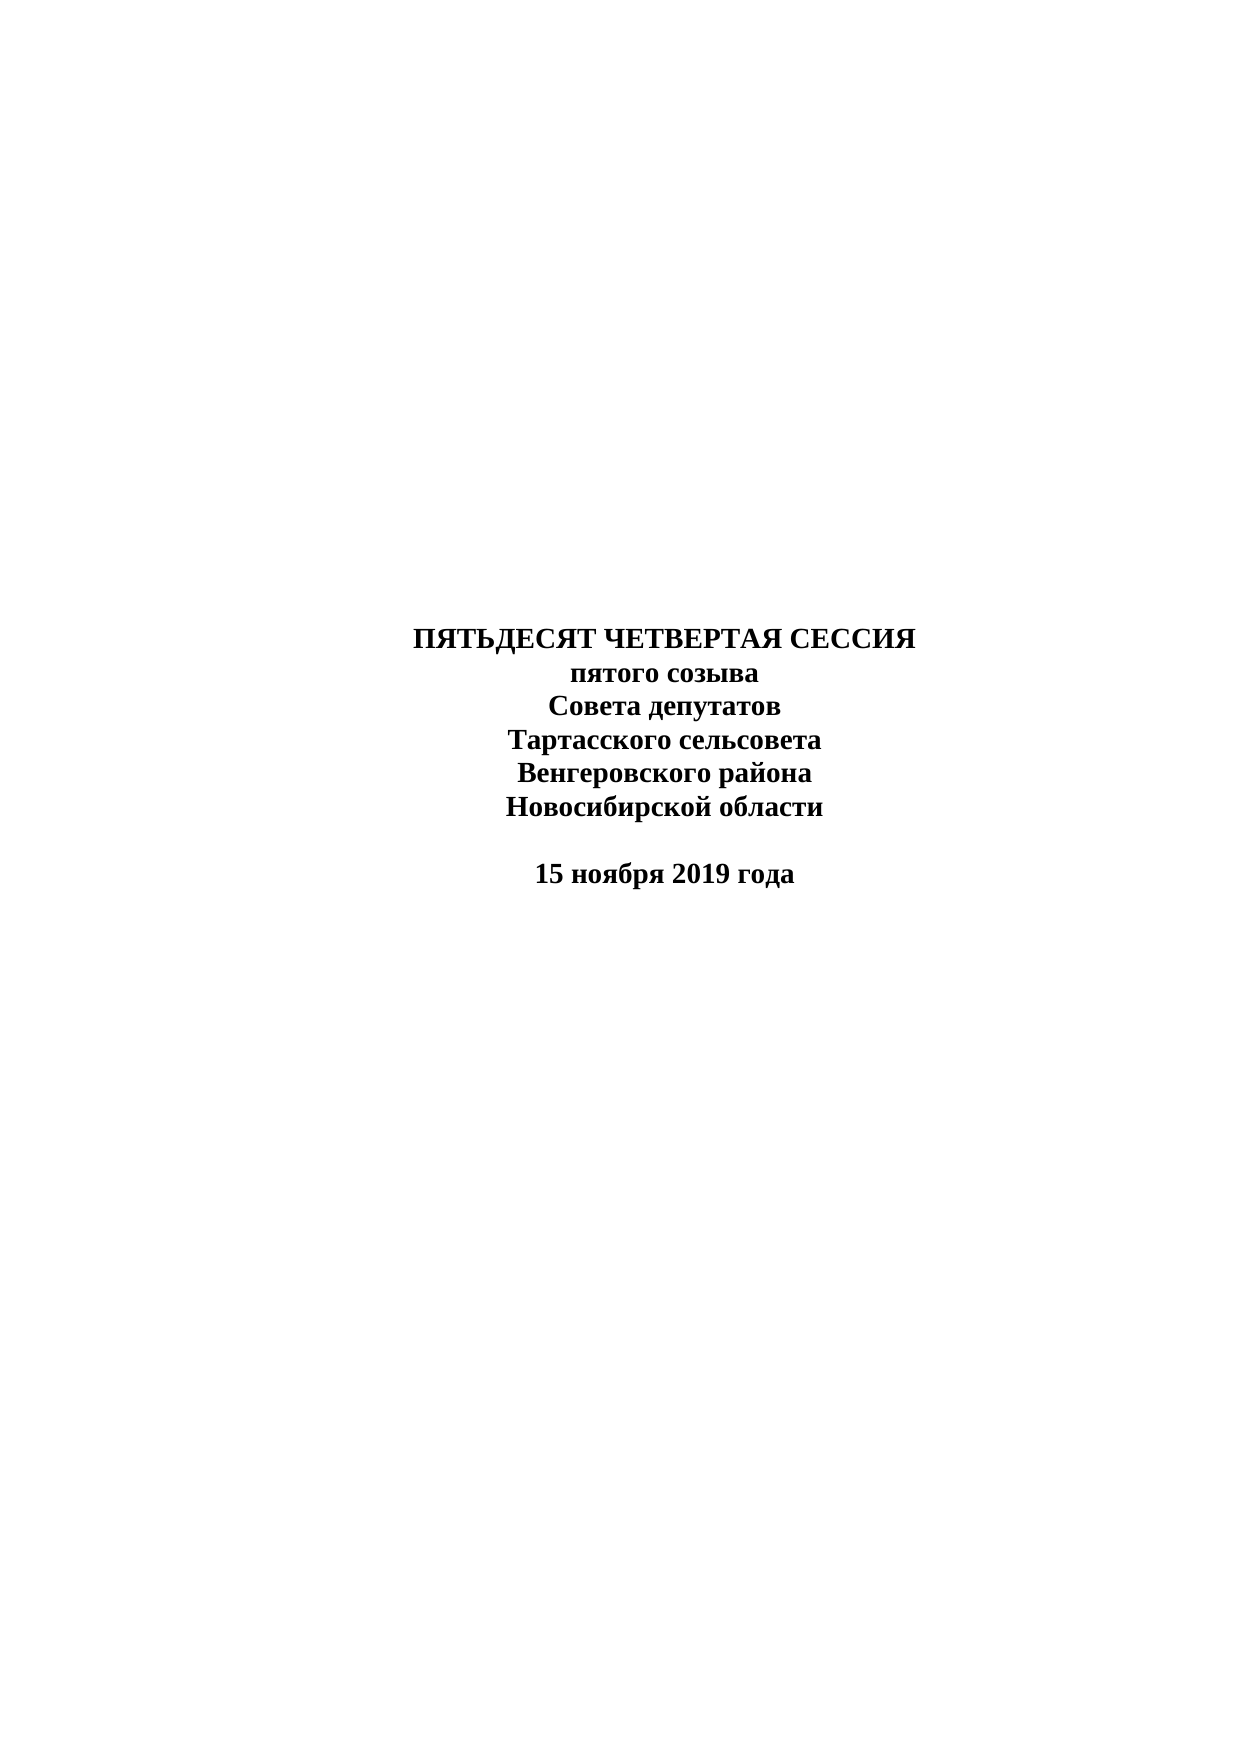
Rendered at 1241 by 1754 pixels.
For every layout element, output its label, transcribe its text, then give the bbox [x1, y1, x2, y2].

text Венгеровского района [177, 755, 1152, 789]
text Новосибирской области [177, 789, 1152, 822]
text пятого созыва [177, 655, 1152, 688]
text Тартасского сельсовета [177, 722, 1152, 755]
text ПЯТЬДЕСЯТ ЧЕТВЕРТАЯ СЕССИЯ [177, 621, 1152, 655]
text 15 ноября 2019 года [177, 856, 1152, 889]
text Совета депутатов [177, 688, 1152, 722]
